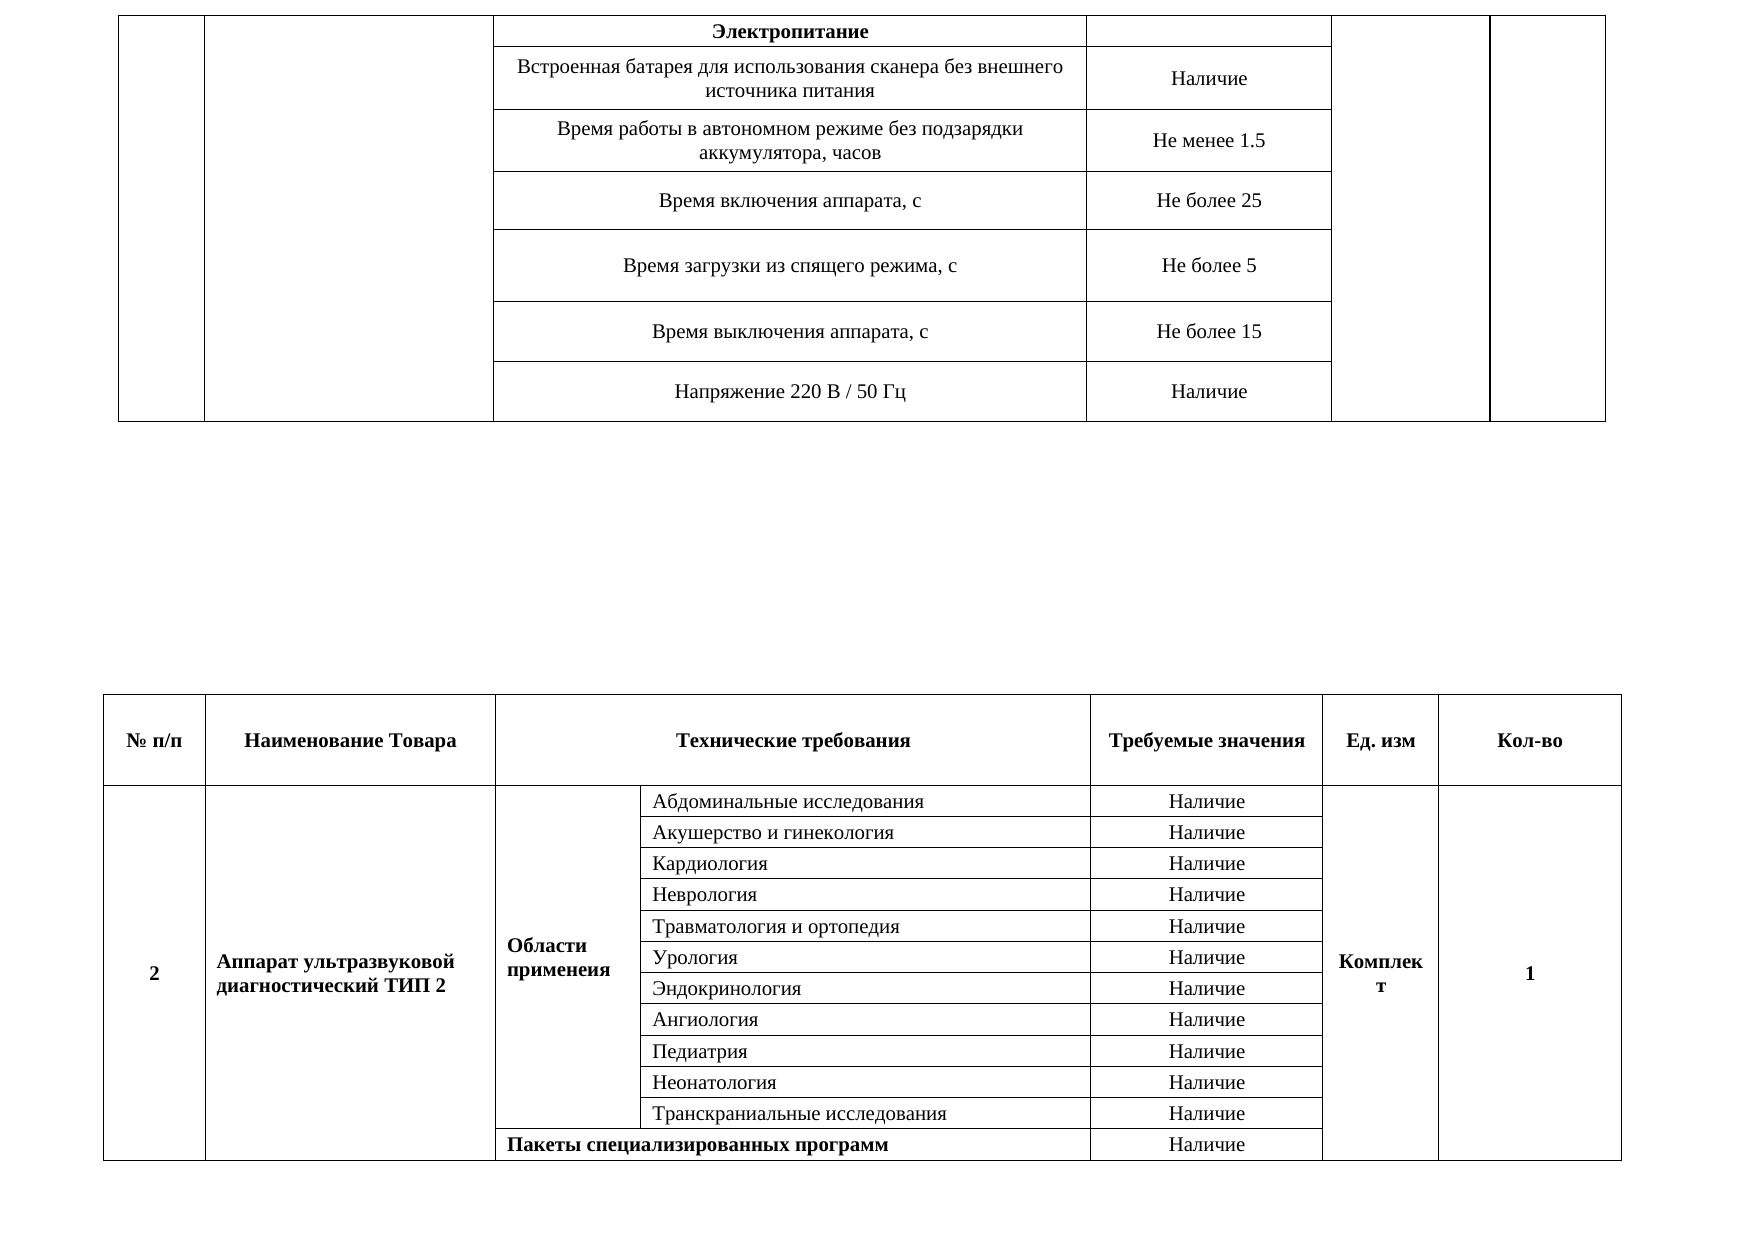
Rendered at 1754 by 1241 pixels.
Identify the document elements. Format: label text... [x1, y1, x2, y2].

table_cell Акушерство и гинекология [641, 817, 1090, 847]
table_cell Кардиология [641, 848, 1090, 878]
table_cell Наличие [1091, 879, 1322, 909]
table_cell Области применеия [496, 786, 640, 1128]
table_cell Время включения аппарата, с [494, 172, 1086, 229]
table_cell Не более 15 [1087, 302, 1331, 361]
table_cell [1087, 16, 1331, 46]
table_cell Ангиология [641, 1004, 1090, 1034]
table_header Ед. изм [1323, 695, 1438, 784]
table_cell Урология [641, 942, 1090, 972]
table_cell Электропитание [494, 16, 1086, 46]
table_cell Комплект [1323, 786, 1438, 1159]
table_cell Наличие [1091, 1098, 1322, 1128]
table_cell Аппарат ультразвуковой диагностический ТИП 2 [206, 786, 495, 1159]
table_header № п/п [104, 695, 205, 784]
table_cell Наличие [1091, 817, 1322, 847]
table_cell Наличие [1091, 942, 1322, 972]
table_cell Наличие [1091, 911, 1322, 941]
table_cell 1 [1439, 786, 1621, 1159]
table_cell Наличие [1091, 1036, 1322, 1066]
table_cell Транскраниальные исследования [641, 1098, 1090, 1128]
table_header Кол-во [1439, 695, 1621, 784]
table_cell Педиатрия [641, 1036, 1090, 1066]
table_cell Эндокринология [641, 973, 1090, 1003]
table_cell Не более 25 [1087, 172, 1331, 229]
table_header Технические требования [496, 695, 1090, 784]
table_cell Травматология и ортопедия [641, 911, 1090, 941]
table_cell Наличие [1091, 1067, 1322, 1097]
table_cell Наличие [1091, 786, 1322, 816]
table_cell Наличие [1091, 848, 1322, 878]
table_cell Наличие [1087, 362, 1331, 421]
table_cell Наличие [1091, 1004, 1322, 1034]
table_cell Не более 5 [1087, 230, 1331, 301]
table_cell Наличие [1091, 973, 1322, 1003]
table_cell Напряжение 220 В / 50 Гц [494, 362, 1086, 421]
table_cell Наличие [1087, 47, 1331, 108]
table_cell Неврология [641, 879, 1090, 909]
table_cell Встроенная батарея для использования сканера без внешнего источника питания [494, 47, 1086, 108]
table_cell Неонатология [641, 1067, 1090, 1097]
table_cell Абдоминальные исследования [641, 786, 1090, 816]
table_header Наименование Товара [206, 695, 495, 784]
table_cell Время выключения аппарата, с [494, 302, 1086, 361]
table_cell Время работы в автономном режиме без подзарядки аккумулятора, часов [494, 110, 1086, 171]
table_cell Пакеты специализированных программ [496, 1129, 1090, 1159]
table_cell Не менее 1.5 [1087, 110, 1331, 171]
table_cell Время загрузки из спящего режима, с [494, 230, 1086, 301]
table_header Требуемые значения [1091, 695, 1322, 784]
table_cell 2 [104, 786, 205, 1159]
table_cell Наличие [1091, 1129, 1322, 1159]
